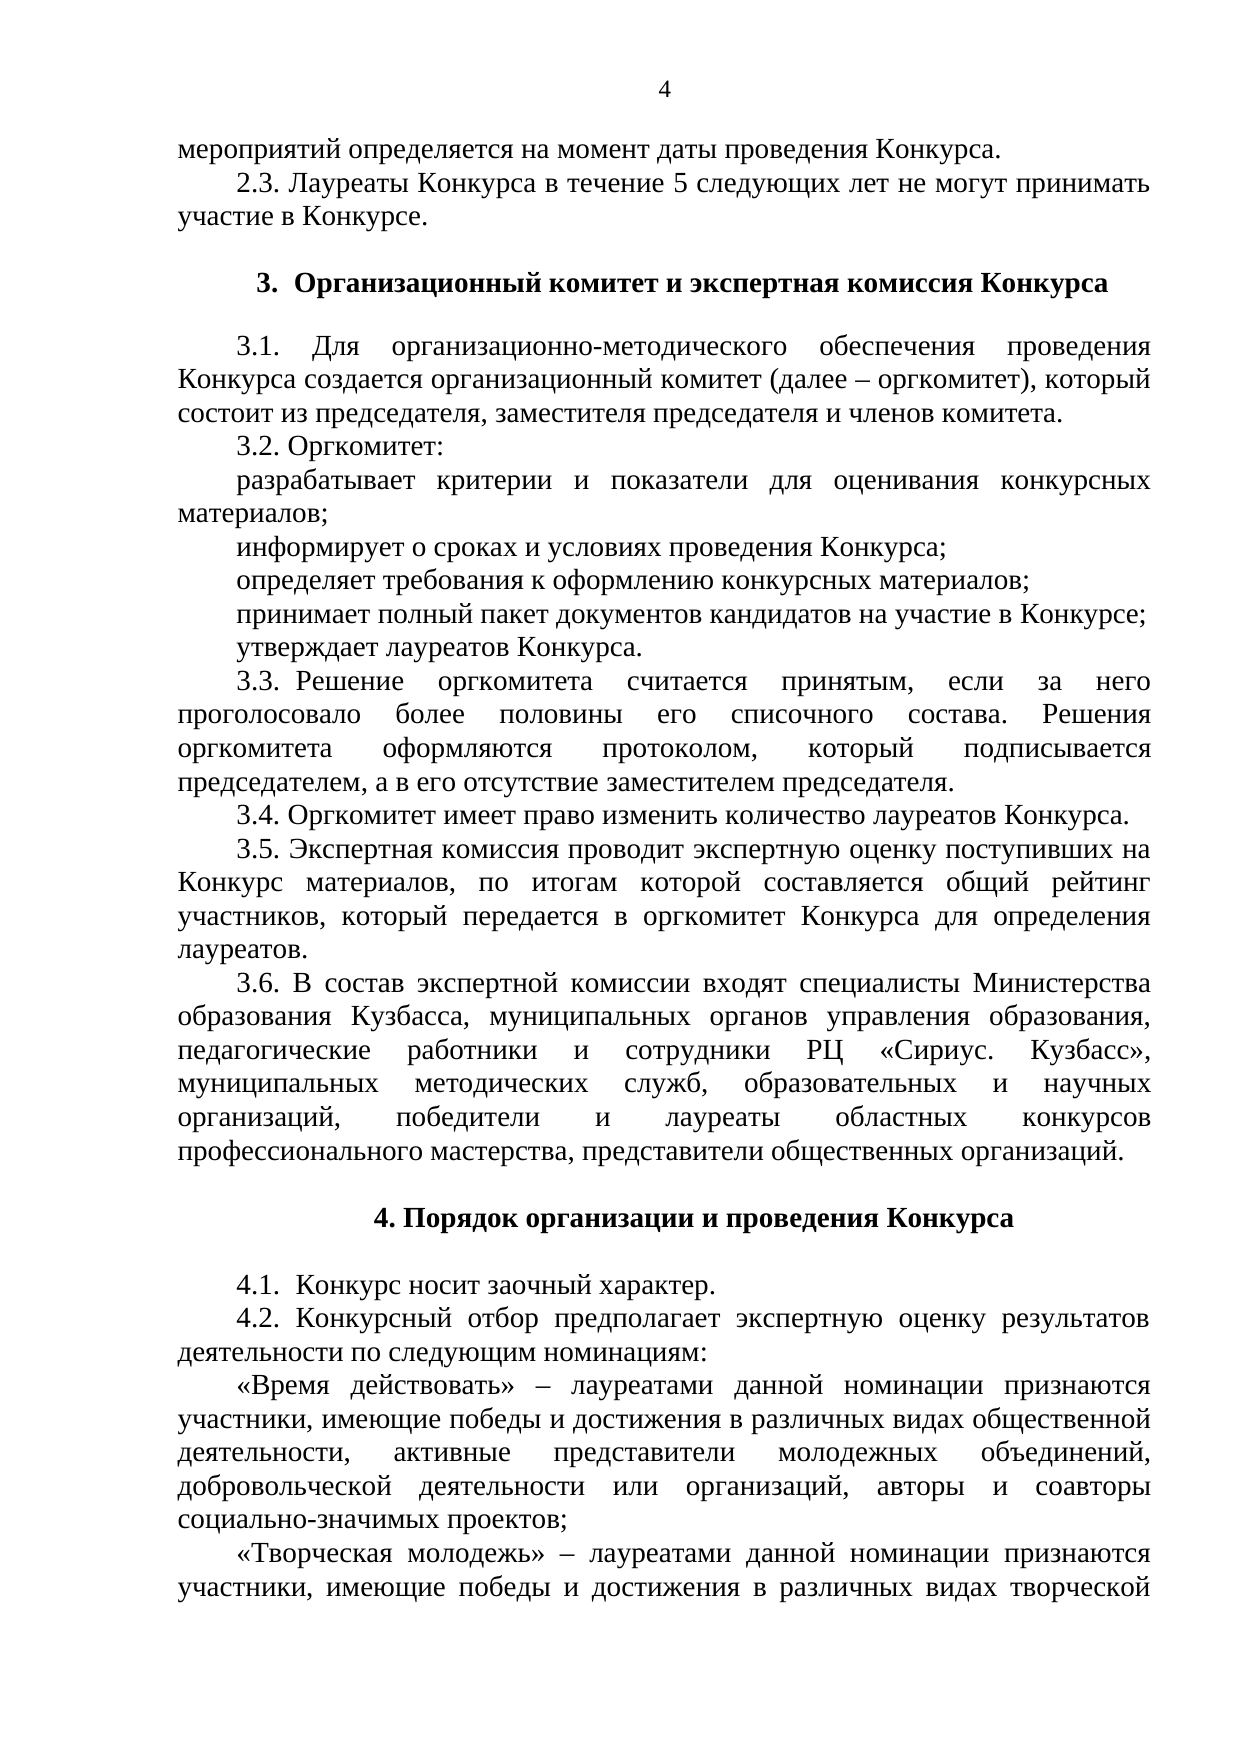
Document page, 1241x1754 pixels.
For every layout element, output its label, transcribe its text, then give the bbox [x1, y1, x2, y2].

text разрабатывает критерии и показатели для оценивания конкурсных материалов; [177, 462, 1152, 529]
text «Время действовать» – лауреатами данной номинации признаются участники, имеющие победы и достижения в различных видах общественной деятельности, активные представители молодежных объединений, добровольческой деятельности или организаций, авторы и соавторы социально-значимых проектов; [177, 1367, 1152, 1535]
text 3.4. Оргкомитет имеет право изменить количество лауреатов Конкурса. [177, 797, 1152, 831]
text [177, 1535, 1152, 1602]
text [177, 131, 1152, 165]
list Организационный комитет и экспертная комиссия Конкурса [215, 265, 1150, 299]
text 3.2. Оргкомитет: [177, 428, 1152, 462]
text 2.3. Лауреаты Конкурса в течение 5 следующих лет не могут принимать участие в Конкурсе. [177, 165, 1152, 232]
text утверждает лауреатов Конкурса. [177, 629, 1152, 663]
text информирует о сроках и условиях проведения Конкурса; [177, 529, 1152, 562]
text 3.6. В состав экспертной комиссии входят специалисты Министерства образования Кузбасса, муниципальных органов управления образования, педагогические работники и сотрудники РЦ «Сириус. Кузбасс», муниципальных методических служб, образовательных и научных организаций, победители и лауреаты областных конкурсов профессионального мастерства, представители общественных организаций. [177, 965, 1152, 1166]
text 3.5. Экспертная комиссия проводит экспертную оценку поступивших на Конкурс материалов, по итогам которой составляется общий рейтинг участников, который передается в оргкомитет Конкурса для определения лауреатов. [177, 831, 1152, 965]
text 3.1. Для организационно-методического обеспечения проведения Конкурса создается организационный комитет (далее – оргкомитет), который состоит из председателя, заместителя председателя и членов комитета. [177, 328, 1152, 428]
text принимает полный пакет документов кандидатов на участие в Конкурсе; [177, 596, 1152, 629]
text определяет требования к оформлению конкурсных материалов; [177, 562, 1152, 596]
list Решение оргкомитета считается принятым, если за него проголосовало более половины его списочного состава. Решения оргкомитета оформляются протоколом, который подписывается председателем, а в его отсутствие заместителем председателя. [177, 663, 1152, 797]
text 4. Порядок организации и проведения Конкурса [177, 1200, 1152, 1233]
list Конкурс носит заочный характер. [177, 1267, 1150, 1300]
list Конкурсный отбор предполагает экспертную оценку результатов деятельности по следующим номинациям: [177, 1300, 1150, 1367]
